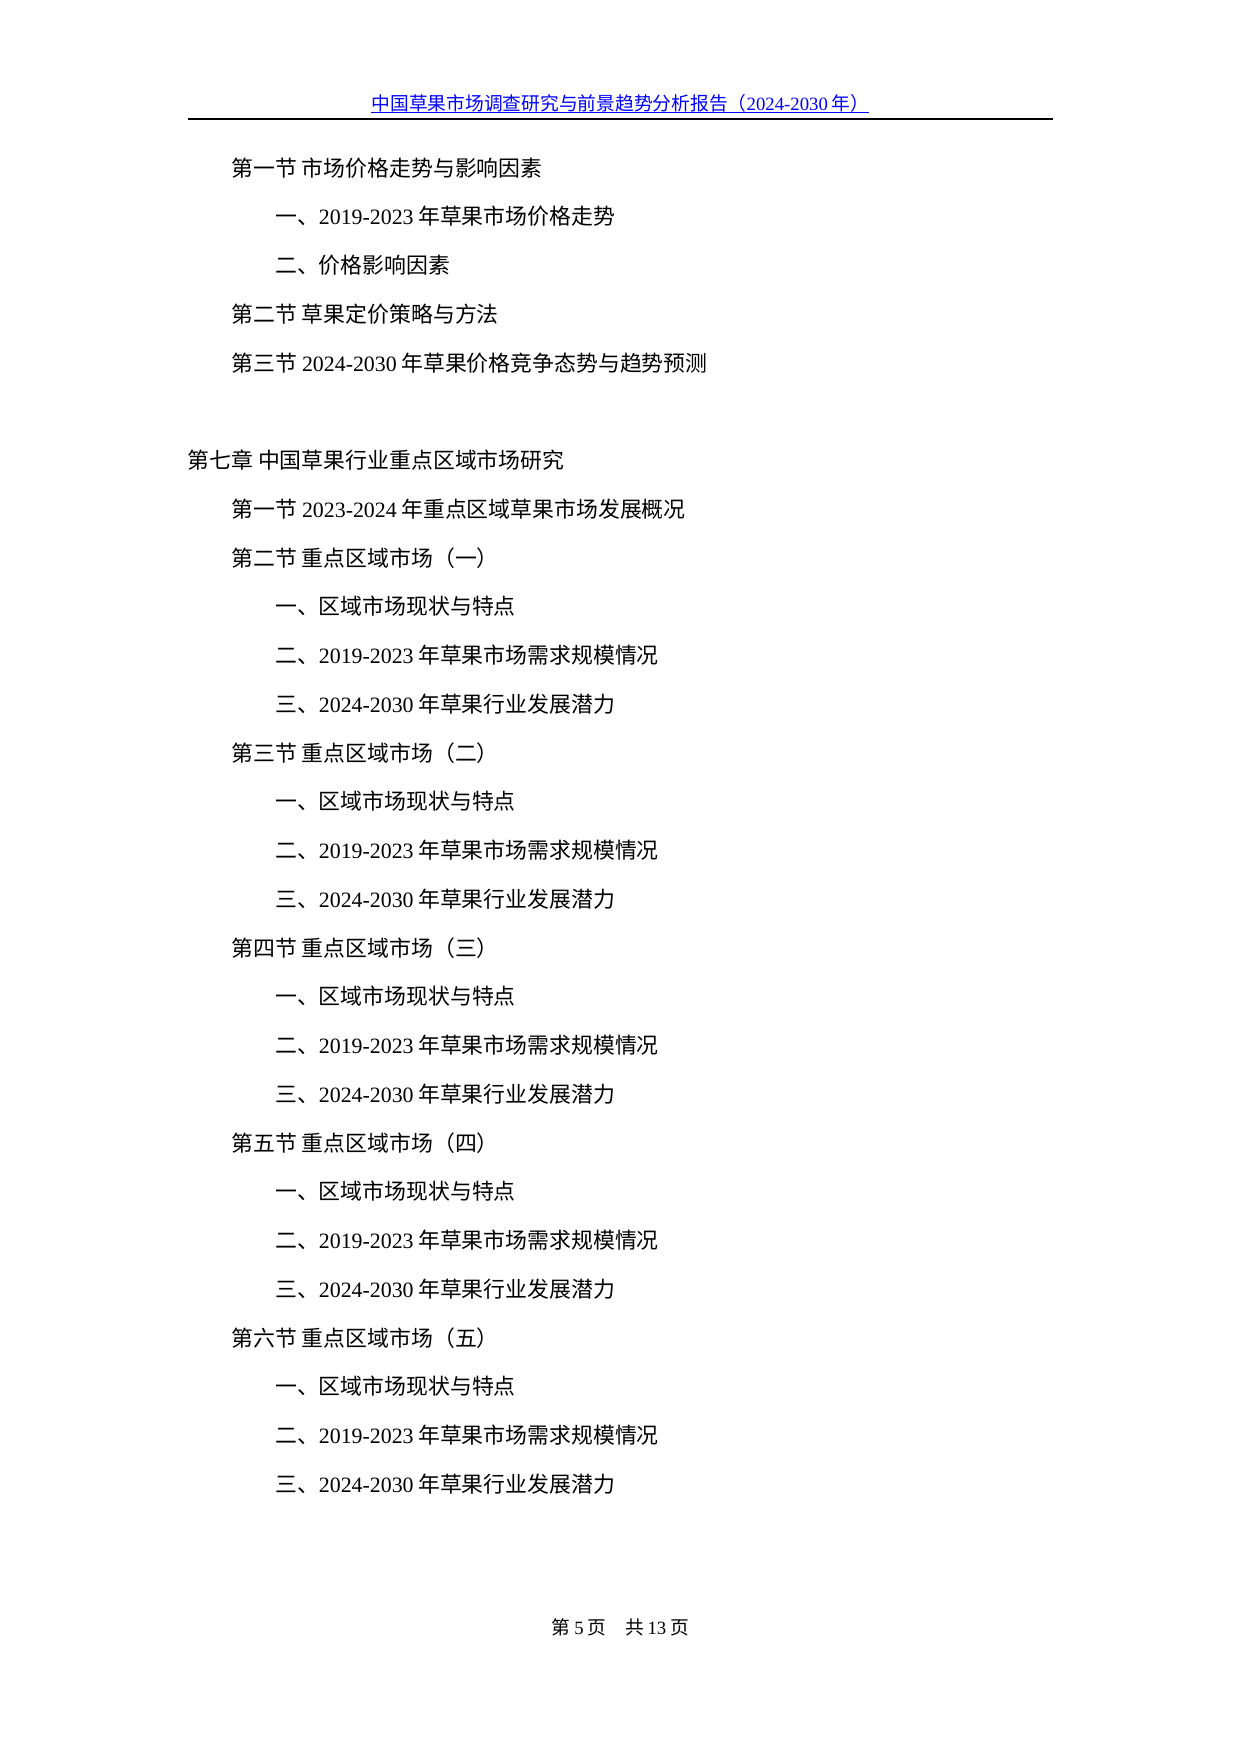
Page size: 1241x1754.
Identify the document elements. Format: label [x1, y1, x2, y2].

text [187, 150, 1053, 1499]
